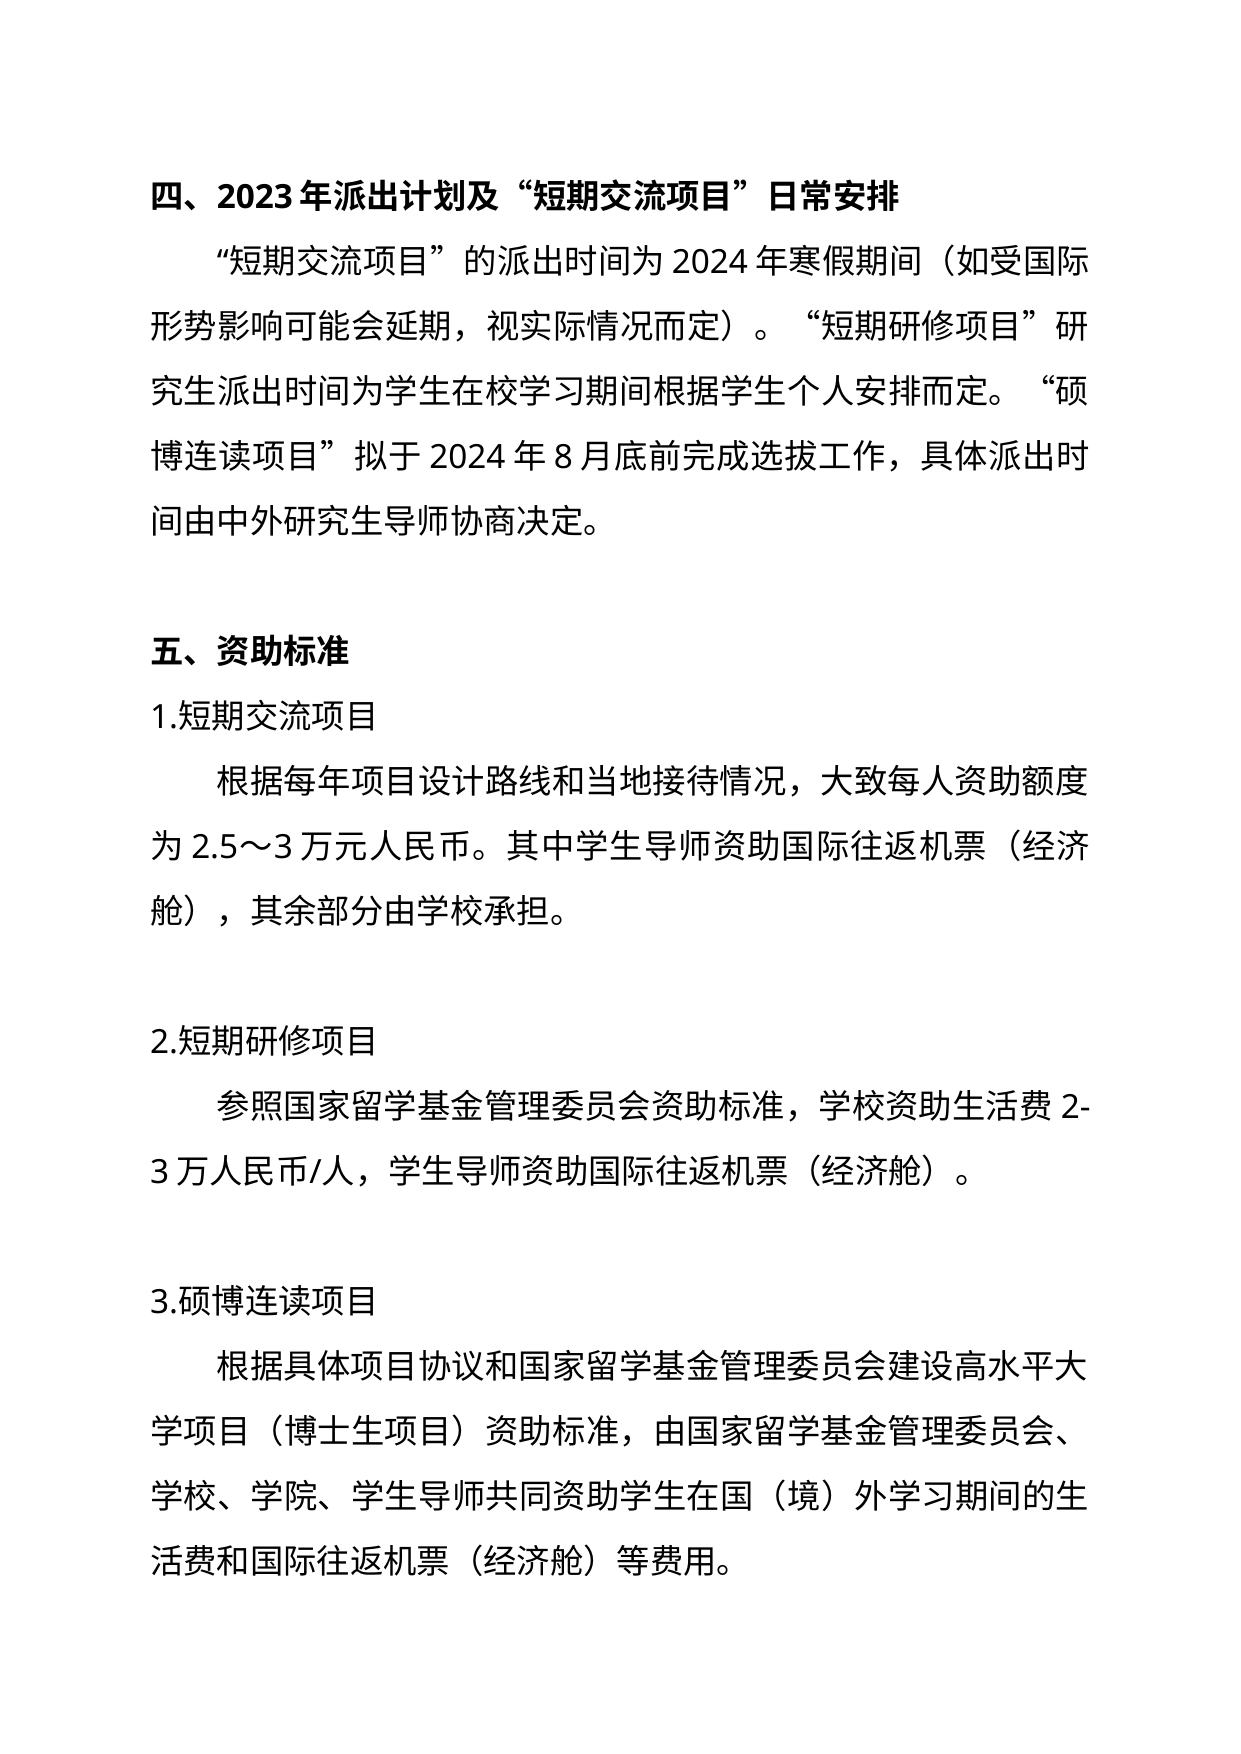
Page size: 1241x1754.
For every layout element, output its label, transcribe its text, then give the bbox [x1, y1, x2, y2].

text 2.短期研修项目 [150, 1007, 1090, 1072]
text 3.硕博连读项目 [150, 1267, 1090, 1332]
text 五、资助标准 [150, 617, 1090, 682]
text 根据每年项目设计路线和当地接待情况，大致每人资助额度为2.5～3万元人民币。其中学生导师资助国际往返机票（经济舱），其余部分由学校承担。 [150, 747, 1090, 942]
text 1.短期交流项目 [150, 682, 1090, 747]
text “短期交流项目”的派出时间为2024年寒假期间（如受国际形势影响可能会延期，视实际情况而定）。“短期研修项目”研究生派出时间为学生在校学习期间根据学生个人安排而定。“硕博连读项目”拟于2024年8月底前完成选拔工作，具体派出时间由中外研究生导师协商决定。 [150, 227, 1090, 552]
text 参照国家留学基金管理委员会资助标准，学校资助生活费2-3万人民币/人，学生导师资助国际往返机票（经济舱）。 [150, 1072, 1090, 1202]
text 四、2023年派出计划及“短期交流项目”日常安排 [150, 162, 1090, 227]
text 根据具体项目协议和国家留学基金管理委员会建设高水平大学项目（博士生项目）资助标准，由国家留学基金管理委员会、学校、学院、学生导师共同资助学生在国（境）外学习期间的生活费和国际往返机票（经济舱）等费用。 [150, 1332, 1090, 1592]
